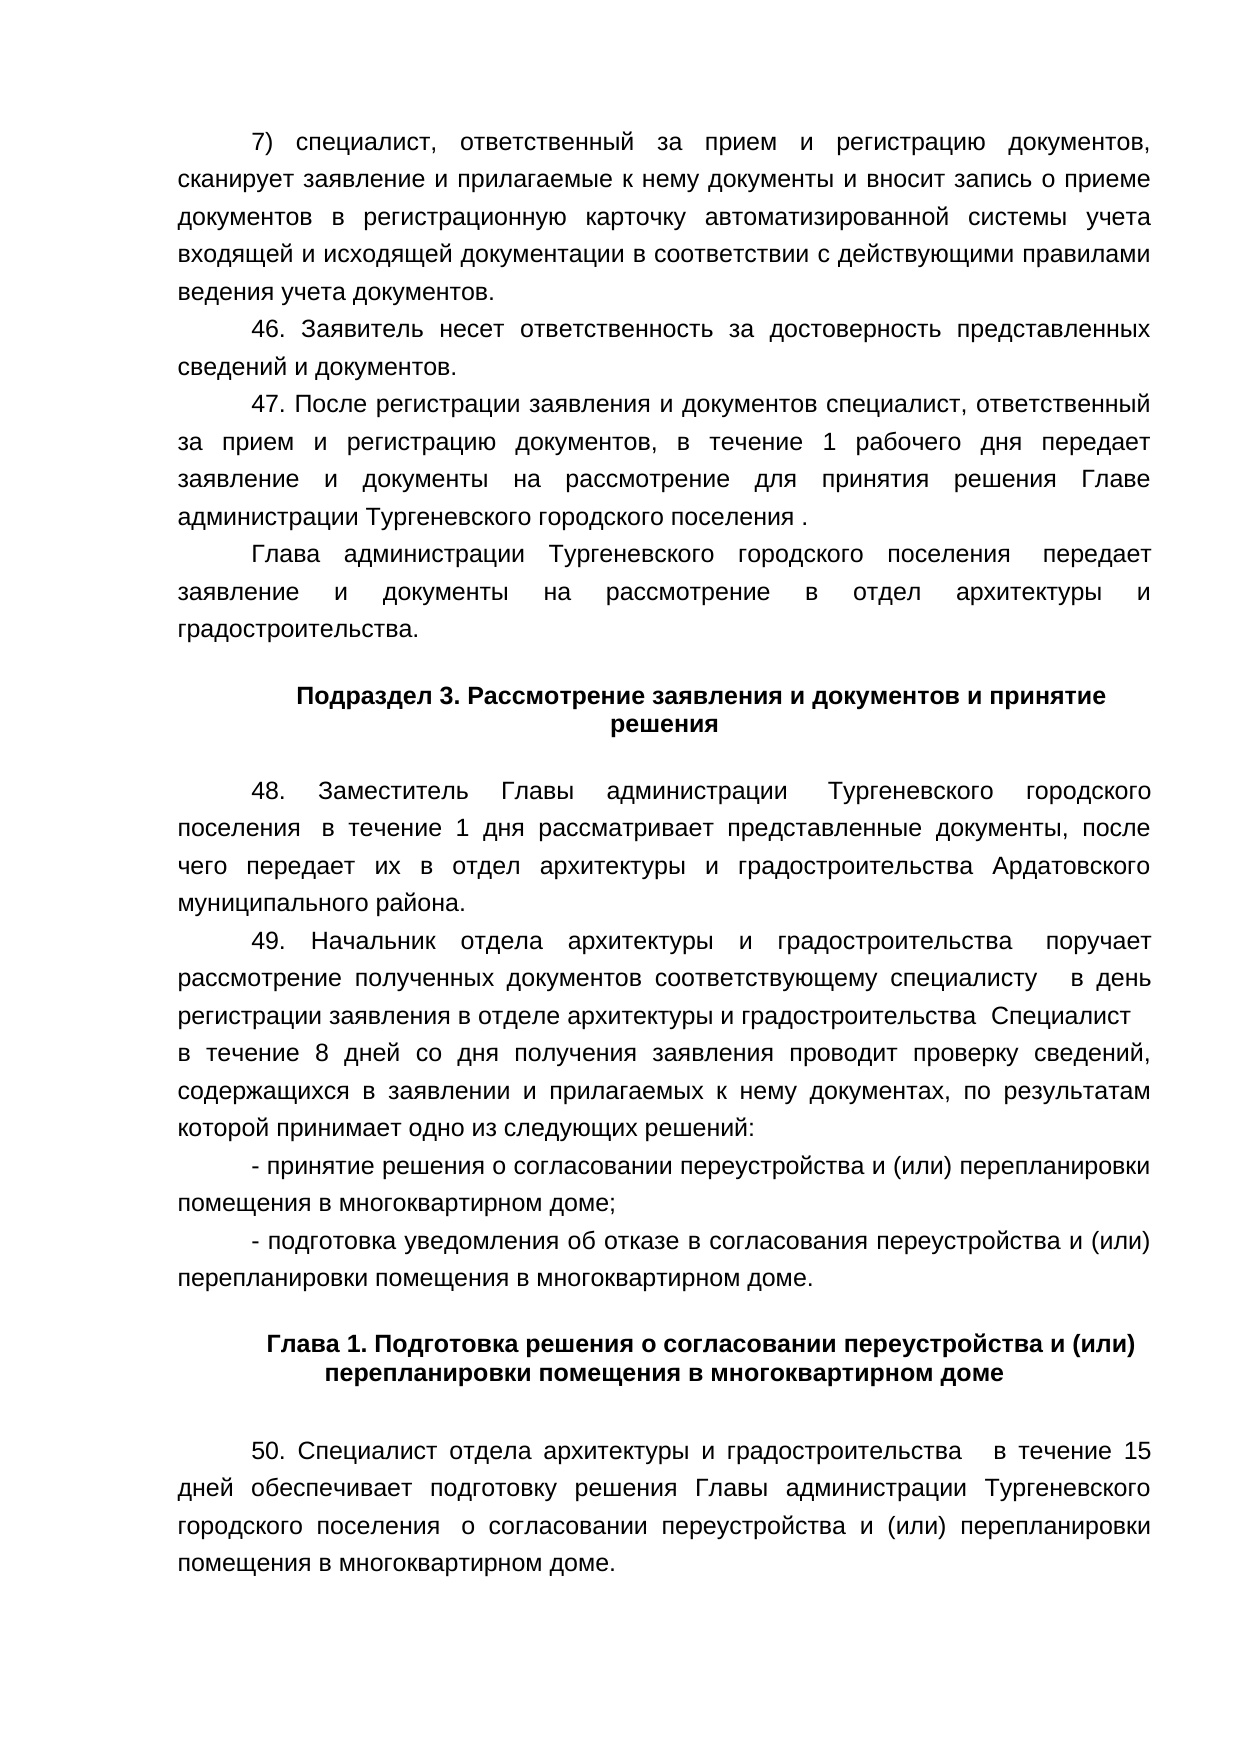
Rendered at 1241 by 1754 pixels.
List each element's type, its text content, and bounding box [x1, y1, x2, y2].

text Глава администрации Тургеневского городского поселения передает заявление и документы на рассмотрение в отдел архитектуры и градостроительства. [177, 531, 1152, 643]
text 48. Заместитель Главы администрации Тургеневского городского поселения в течение 1 дня рассматривает представленные документы, после чего передает их в отдел архитектуры и градостроительства Ардатовского муниципального района. [177, 767, 1152, 917]
text 7) специалист, ответственный за прием и регистрацию документов, сканирует заявление и прилагаемые к нему документы и вносит запись о приеме документов в регистрационную карточку автоматизированной системы учета входящей и исходящей документации в соответствии с действующими правилами ведения учета документов. [177, 118, 1152, 306]
text 46. Заявитель несет ответственность за достоверность представленных сведений и документов. [177, 306, 1152, 381]
subtitle Глава 1. Подготовка решения о согласовании переустройства и (или) перепланировки помещения в многоквартирном доме [177, 1329, 1152, 1387]
text - принятие решения о согласовании переустройства и (или) перепланировки помещения в многоквартирном доме; [177, 1142, 1152, 1217]
text 49. Начальник отдела архитектуры и градостроительства поручает рассмотрение полученных документов соответствующему специалисту в день регистрации заявления в отделе архитектуры и градостроительства Специалист в течение 8 дней со дня получения заявления проводит проверку сведений, содержащихся в заявлении и прилагаемых к нему документах, по результатам которой принимает одно из следующих решений: [177, 917, 1152, 1142]
text - подготовка уведомления об отказе в согласования переустройства и (или) перепланировки помещения в многоквартирном доме. [177, 1217, 1152, 1292]
text 50. Специалист отдела архитектуры и градостроительства в течение 15 дней обеспечивает подготовку решения Главы администрации Тургеневского городского поселения о согласовании переустройства и (или) перепланировки помещения в многоквартирном доме. [177, 1427, 1152, 1577]
text 47. После регистрации заявления и документов специалист, ответственный за прием и регистрацию документов, в течение 1 рабочего дня передает заявление и документы на рассмотрение для принятия решения Главе администрации Тургеневского городского поселения . [177, 381, 1152, 531]
subtitle Подраздел 3. Рассмотрение заявления и документов и принятие решения [177, 681, 1152, 738]
